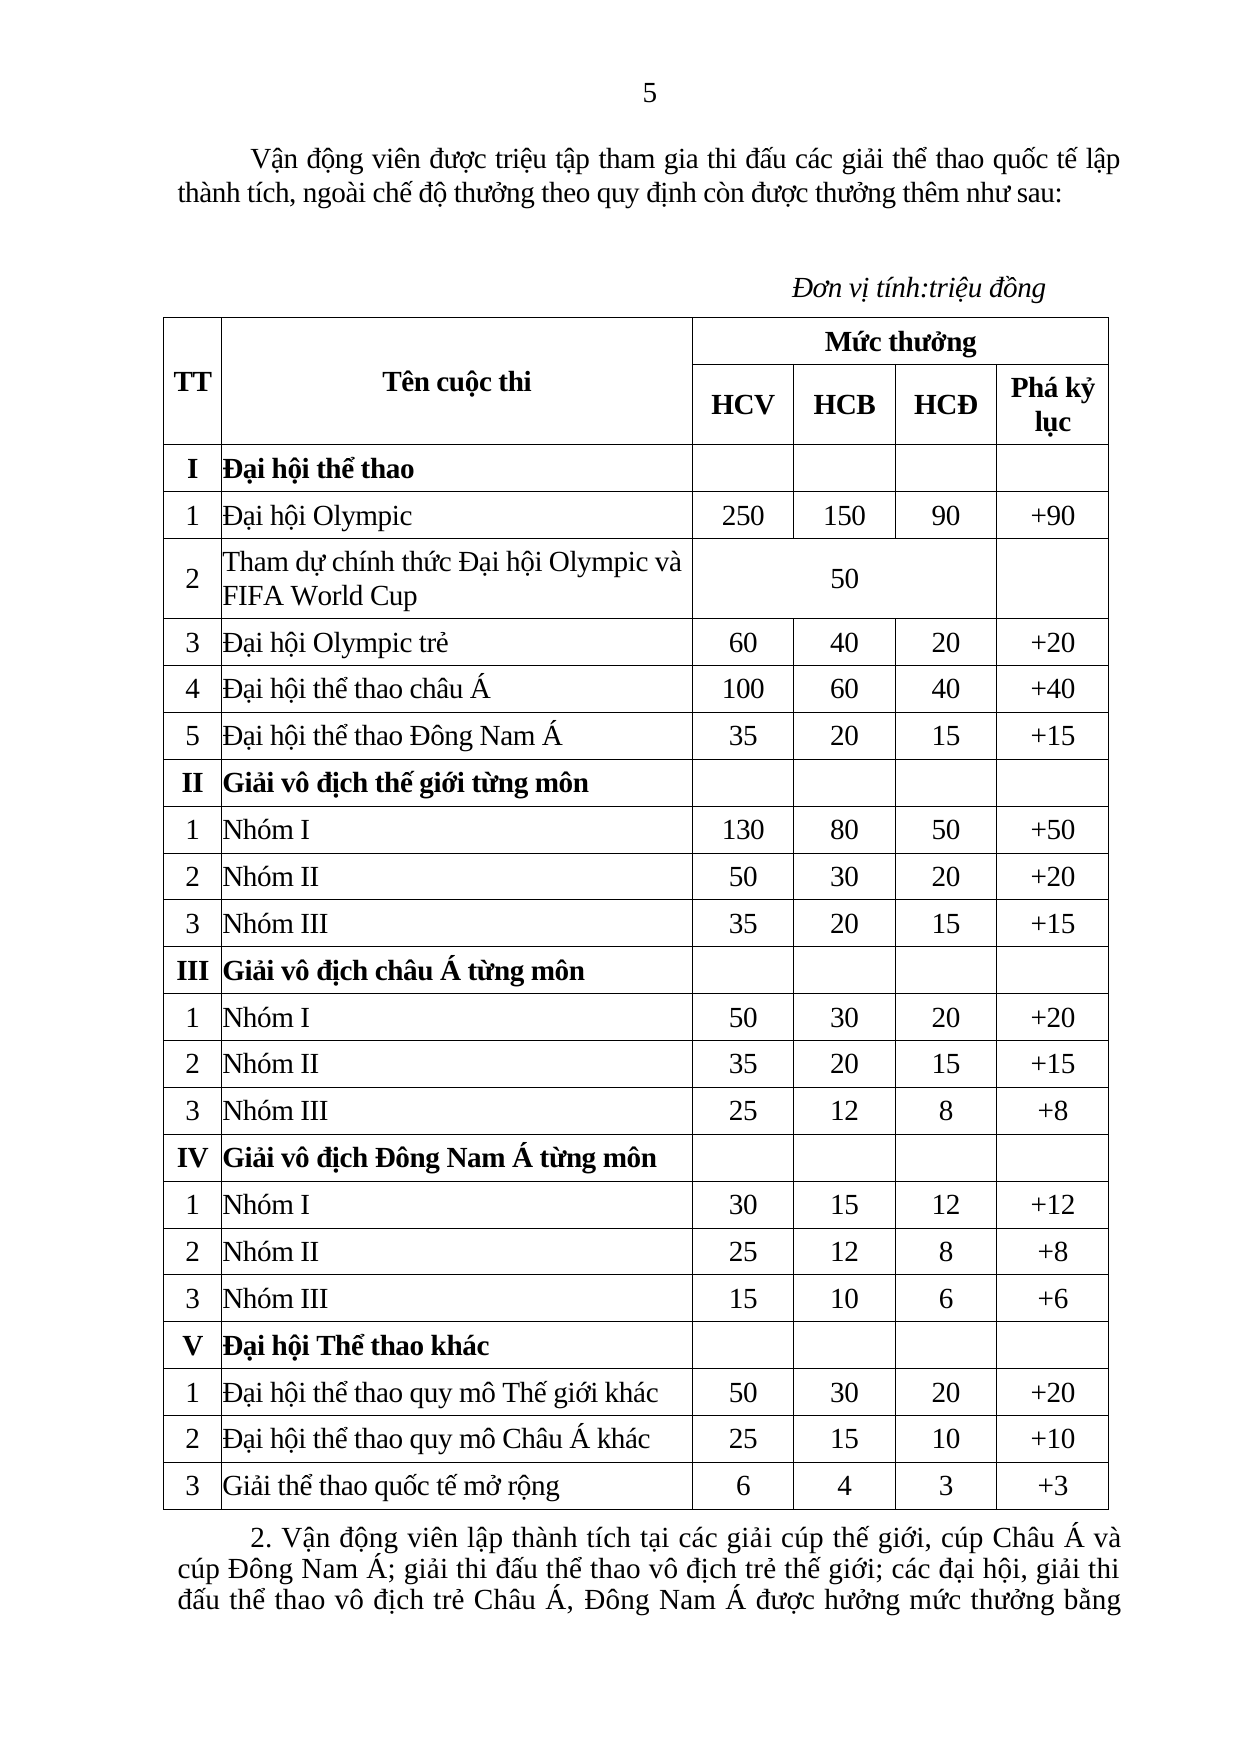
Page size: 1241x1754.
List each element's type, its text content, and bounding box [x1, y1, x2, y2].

table_cell 250 [693, 492, 793, 538]
table_cell [794, 1135, 895, 1181]
table_cell 25 [693, 1088, 793, 1134]
table_cell 80 [794, 807, 895, 852]
table_cell +6 [997, 1275, 1108, 1321]
table_cell +90 [997, 492, 1108, 538]
table_cell [997, 947, 1108, 993]
table_cell 15 [896, 1041, 996, 1087]
table_cell 12 [896, 1182, 996, 1227]
table_cell [896, 1135, 996, 1181]
table_cell +20 [997, 994, 1108, 1040]
table_header Mức thưởng [693, 318, 1108, 364]
table_cell +20 [997, 854, 1108, 899]
table_cell +12 [997, 1182, 1108, 1227]
table_cell Đại hội thể thao quy mô Thế giới khác [222, 1369, 692, 1415]
table_cell 3 [164, 1275, 221, 1321]
table_cell 3 [164, 619, 221, 665]
table_cell Phá kỷ lục [997, 365, 1108, 444]
table_cell +50 [997, 807, 1108, 852]
table_cell IV [164, 1135, 221, 1181]
table_cell [794, 947, 895, 993]
table_cell 2 [164, 1041, 221, 1087]
table_cell [997, 1135, 1108, 1181]
table_cell HCĐ [896, 365, 996, 444]
table_cell 1 [164, 1369, 221, 1415]
text Đơn vị tính:triệu đồng [627, 269, 1122, 304]
table_cell [997, 445, 1108, 491]
table_cell 8 [896, 1088, 996, 1134]
table_cell 3 [164, 900, 221, 946]
table_cell 15 [794, 1182, 895, 1227]
table_cell Giải vô địch châu Á từng môn [222, 947, 692, 993]
table_cell +15 [997, 1041, 1108, 1087]
table_cell 3 [164, 1463, 221, 1509]
table_cell +10 [997, 1416, 1108, 1462]
table_cell 3 [164, 1088, 221, 1134]
table_cell 90 [896, 492, 996, 538]
table_cell I [164, 445, 221, 491]
table_cell 1 [164, 994, 221, 1040]
table_cell Giải vô địch Đông Nam Á từng môn [222, 1135, 692, 1181]
table_cell 4 [794, 1463, 895, 1509]
table_cell [896, 947, 996, 993]
table_header TT [164, 318, 221, 444]
table_cell Nhóm II [222, 854, 692, 899]
table_cell 40 [896, 666, 996, 712]
table_cell Tham dự chính thức Đại hội Olympic và FIFA World Cup [222, 539, 692, 618]
table_cell 30 [794, 854, 895, 899]
table_cell 60 [794, 666, 895, 712]
table_cell 2 [164, 539, 221, 618]
table_cell Nhóm I [222, 994, 692, 1040]
table_cell 25 [693, 1229, 793, 1274]
table_cell Nhóm III [222, 1275, 692, 1321]
table_cell +15 [997, 900, 1108, 946]
table_cell 10 [896, 1416, 996, 1462]
table_cell +3 [997, 1463, 1108, 1509]
table_cell 30 [794, 994, 895, 1040]
table_cell [997, 760, 1108, 806]
table_cell [693, 760, 793, 806]
table_cell 3 [896, 1463, 996, 1509]
table_cell 35 [693, 713, 793, 759]
table_cell Đại hội thể thao châu Á [222, 666, 692, 712]
table_cell 8 [896, 1229, 996, 1274]
table_cell 2 [164, 1416, 221, 1462]
table_cell Đại hội thể thao [222, 445, 692, 491]
table_cell 50 [693, 854, 793, 899]
table_cell [997, 1322, 1108, 1368]
table_cell 15 [693, 1275, 793, 1321]
table_cell [896, 1322, 996, 1368]
table_cell Nhóm III [222, 900, 692, 946]
table_cell 20 [794, 713, 895, 759]
table_cell 20 [896, 1369, 996, 1415]
table_cell 35 [693, 900, 793, 946]
table_cell [693, 947, 793, 993]
table_cell HCB [794, 365, 895, 444]
table_cell 12 [794, 1088, 895, 1134]
table_cell +20 [997, 619, 1108, 665]
table_cell [693, 1135, 793, 1181]
table_cell +20 [997, 1369, 1108, 1415]
table_cell 130 [693, 807, 793, 852]
table_cell [896, 445, 996, 491]
table_cell 1 [164, 492, 221, 538]
table_cell III [164, 947, 221, 993]
table_cell 12 [794, 1229, 895, 1274]
table_cell 6 [896, 1275, 996, 1321]
table_cell 2 [164, 1229, 221, 1274]
text Vận động viên được triệu tập tham gia thi đấu các giải thể thao quốc tế lập thành tích, ngoài chế độ thưởng theo quy định còn được thưởng thêm như sau: [177, 142, 1122, 209]
table_cell 30 [693, 1182, 793, 1227]
table_cell 4 [164, 666, 221, 712]
table_cell [693, 445, 793, 491]
table_cell Đại hội Olympic [222, 492, 692, 538]
table_cell +15 [997, 713, 1108, 759]
table_cell Đại hội Olympic trẻ [222, 619, 692, 665]
table_cell Giải thể thao quốc tế mở rộng [222, 1463, 692, 1509]
table_cell 15 [896, 713, 996, 759]
table_cell 50 [693, 539, 996, 618]
table_header Tên cuộc thi [222, 318, 692, 444]
table_cell 20 [896, 619, 996, 665]
table_cell 1 [164, 807, 221, 852]
table_cell [794, 1322, 895, 1368]
table_cell Nhóm II [222, 1229, 692, 1274]
table_cell [794, 760, 895, 806]
table_cell +40 [997, 666, 1108, 712]
table_cell Đại hội thể thao quy mô Châu Á khác [222, 1416, 692, 1462]
table_cell 25 [693, 1416, 793, 1462]
table_cell [794, 445, 895, 491]
table_cell 30 [794, 1369, 895, 1415]
table_cell 35 [693, 1041, 793, 1087]
table_cell 20 [896, 854, 996, 899]
table_cell [896, 760, 996, 806]
table_cell +8 [997, 1229, 1108, 1274]
table_cell V [164, 1322, 221, 1368]
table_cell 20 [794, 1041, 895, 1087]
table_cell 15 [896, 900, 996, 946]
table_cell 20 [896, 994, 996, 1040]
table_cell HCV [693, 365, 793, 444]
table_cell 10 [794, 1275, 895, 1321]
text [177, 1522, 1122, 1616]
table_cell 15 [794, 1416, 895, 1462]
table_cell [693, 1322, 793, 1368]
table_cell II [164, 760, 221, 806]
table_cell 100 [693, 666, 793, 712]
table_cell +8 [997, 1088, 1108, 1134]
table_cell 6 [693, 1463, 793, 1509]
table_cell 50 [693, 1369, 793, 1415]
table_cell Nhóm I [222, 807, 692, 852]
table_cell 20 [794, 900, 895, 946]
table_cell Đại hội Thể thao khác [222, 1322, 692, 1368]
table_cell Nhóm III [222, 1088, 692, 1134]
table_cell Nhóm I [222, 1182, 692, 1227]
table_cell Nhóm II [222, 1041, 692, 1087]
table_cell 1 [164, 1182, 221, 1227]
table_cell 60 [693, 619, 793, 665]
table_cell 40 [794, 619, 895, 665]
table_cell 50 [693, 994, 793, 1040]
table_cell [997, 539, 1108, 618]
table_cell 5 [164, 713, 221, 759]
table_cell 2 [164, 854, 221, 899]
table_cell 50 [896, 807, 996, 852]
table_cell 150 [794, 492, 895, 538]
table_cell Giải vô địch thế giới từng môn [222, 760, 692, 806]
table_cell Đại hội thể thao Đông Nam Á [222, 713, 692, 759]
